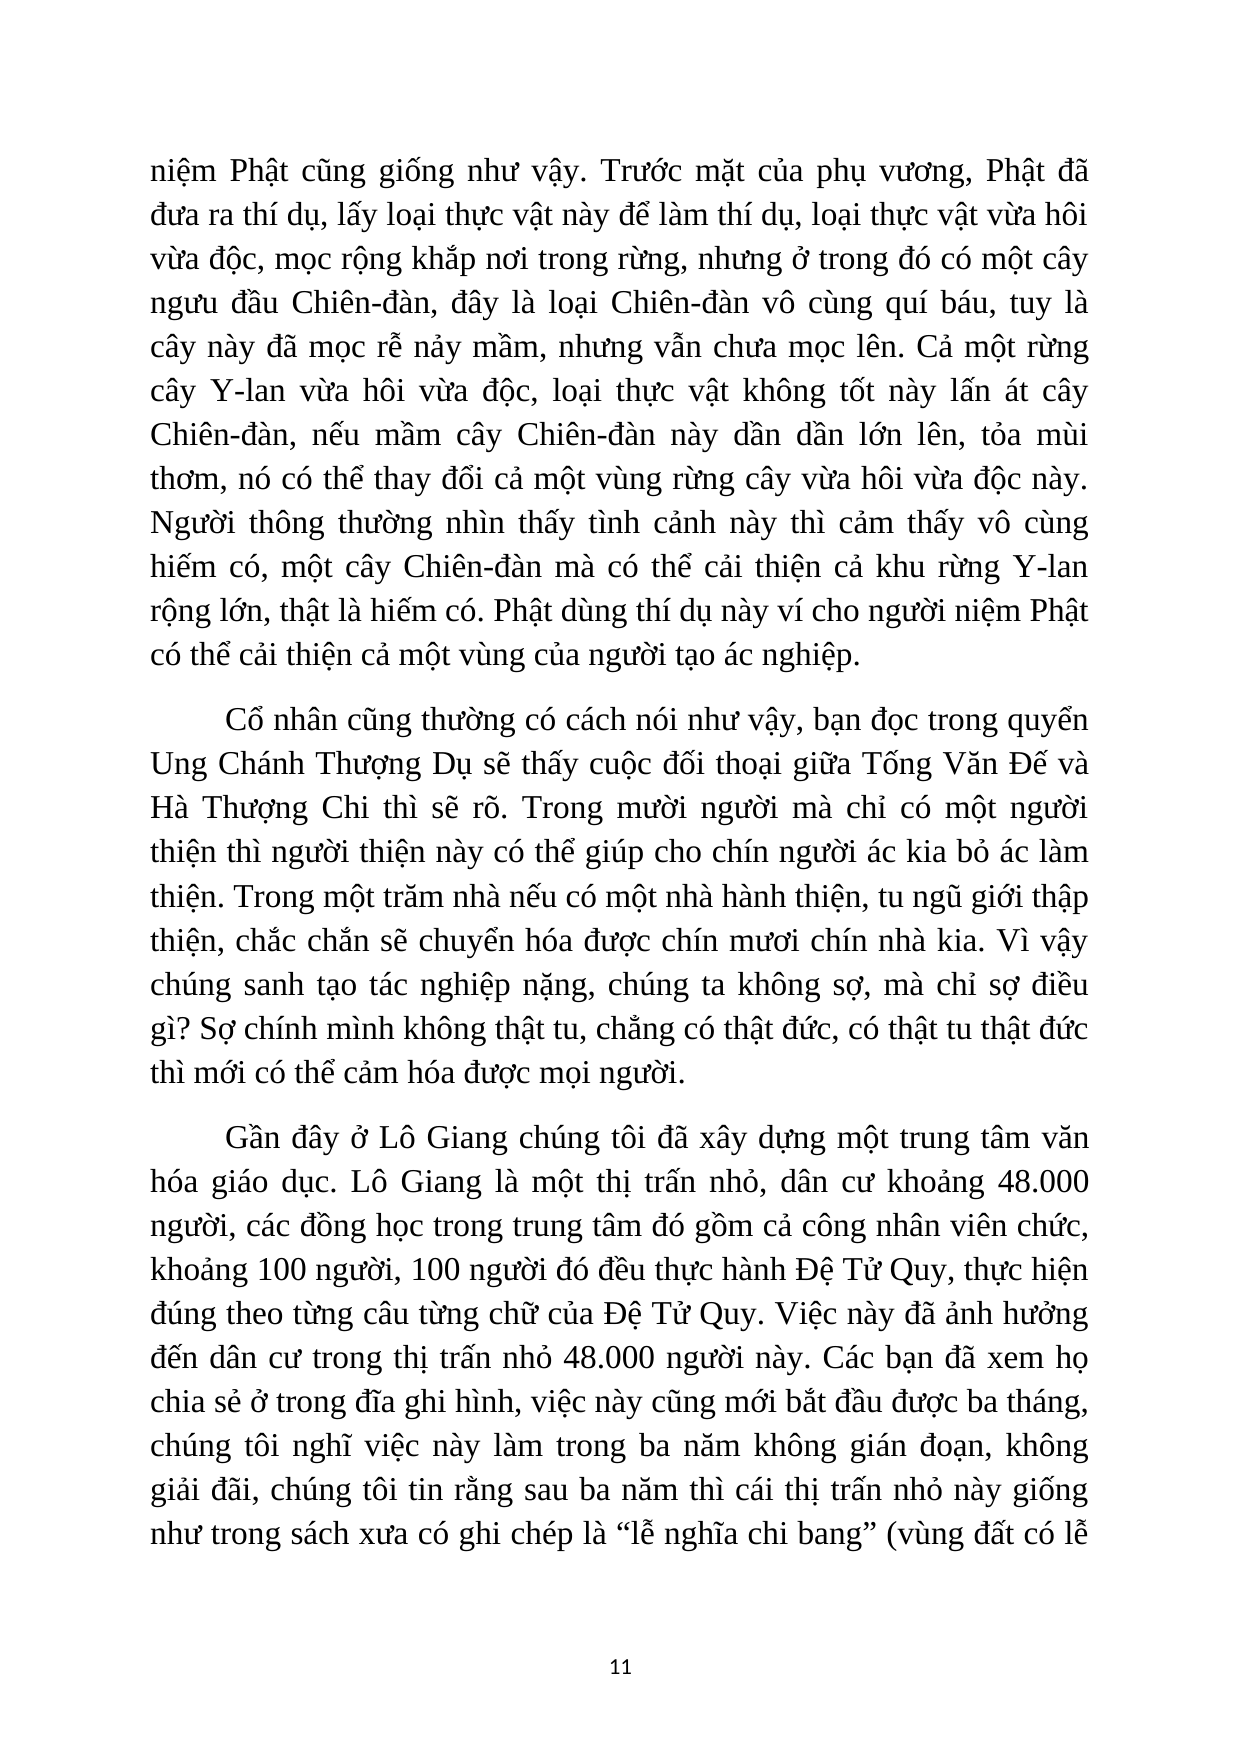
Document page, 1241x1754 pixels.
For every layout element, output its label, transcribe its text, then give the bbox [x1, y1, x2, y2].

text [150, 1117, 1090, 1552]
text Cổ nhân cũng thường có cách nói như vậy, bạn đọc trong quyển Ung Chánh Thượng Dụ sẽ thấy cuộc đối thoại giữa Tống Văn Đế và Hà Thượng Chi thì sẽ rõ. Trong mười người mà chỉ có một người thiện thì người thiện này có thể giúp cho chín người ác kia bỏ ác làm thiện. Trong một trăm nhà nếu có một nhà hành thiện, tu ngũ giới thập thiện, chắc chắn sẽ chuyển hóa được chín mươi chín nhà kia. Vì vậy chúng sanh tạo tác nghiệp nặng, chúng ta không sợ, mà chỉ sợ điều gì? Sợ chính mình không thật tu, chẳng có thật đức, có thật tu thật đức thì mới có thể cảm hóa được mọi người. [150, 699, 1090, 1090]
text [150, 150, 1090, 673]
